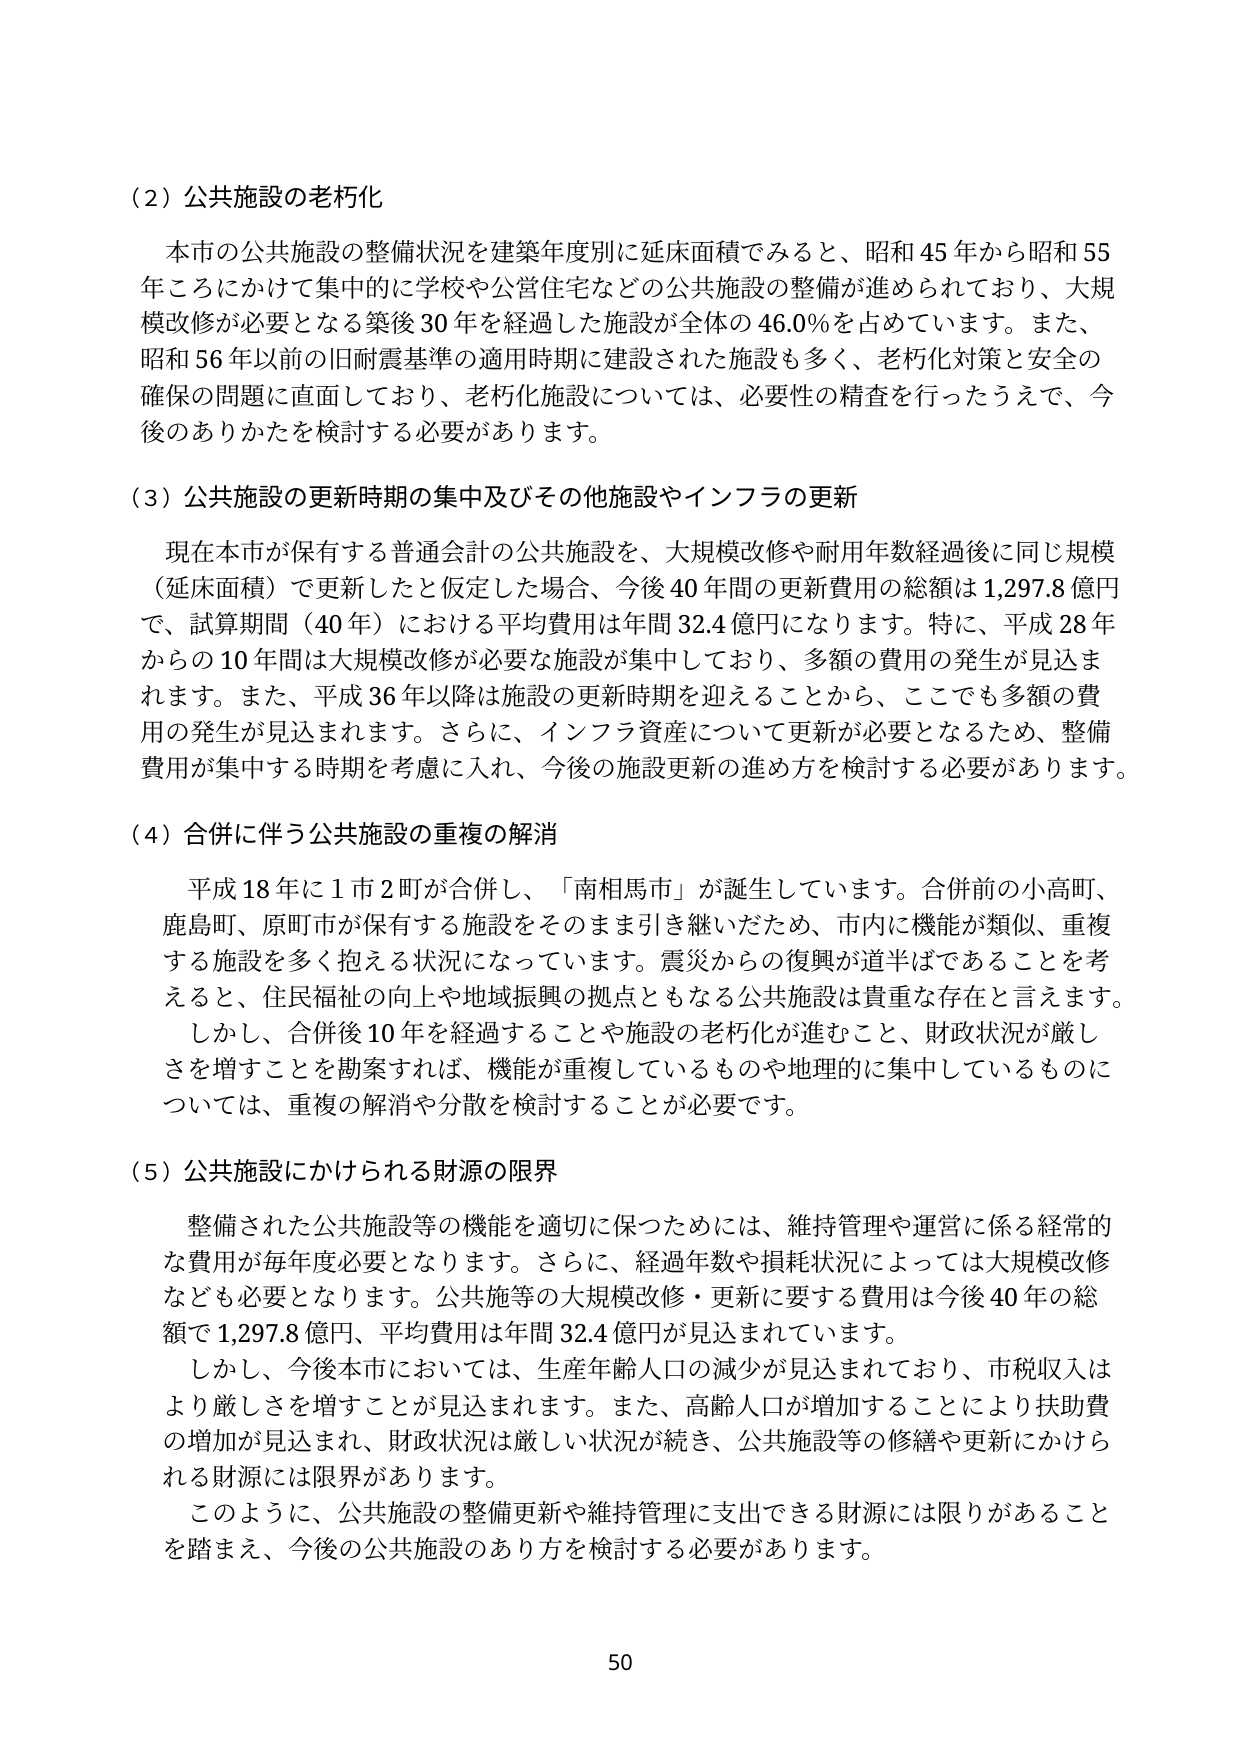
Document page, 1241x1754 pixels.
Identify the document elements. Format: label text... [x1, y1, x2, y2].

text 整備された公共施設等の機能を適切に保つためには、維持管理や運営に係る経常的な費用が毎年度必要となります。さらに、経過年数や損耗状況によっては大規模改修なども必要となります。公共施等の大規模改修・更新に要する費用は今後40年の総額で1,297.8億円、平均費用は年間32.4億円が見込まれています。 [162, 1206, 1122, 1350]
text 平成18年に１市2町が合併し、「南相馬市」が誕生しています。合併前の小高町、鹿島町、原町市が保有する施設をそのまま引き継いだため、市内に機能が類似、重複する施設を多く抱える状況になっています。震災からの復興が道半ばであることを考えると、住民福祉の向上や地域振興の拠点ともなる公共施設は貴重な存在と言えます。 [162, 870, 1122, 1013]
text しかし、今後本市においては、生産年齢人口の減少が見込まれており、市税収入はより厳しさを増すことが見込まれます。また、高齢人口が増加することにより扶助費の増加が見込まれ、財政状況は厳しい状況が続き、公共施設等の修繕や更新にかけられる財源には限界があります。 [162, 1350, 1122, 1494]
text しかし、合併後10年を経過することや施設の老朽化が進むこと、財政状況が厳しさを増すことを勘案すれば、機能が重複しているものや地理的に集中しているものについては、重複の解消や分散を検討することが必要です。 [162, 1013, 1122, 1121]
text （２）公共施設の老朽化 [118, 177, 1122, 213]
text （４）合併に伴う公共施設の重複の解消 [118, 815, 1122, 851]
text （５）公共施設にかけられる財源の限界 [118, 1151, 1122, 1187]
text 現在本市が保有する普通会計の公共施設を、大規模改修や耐用年数経過後に同じ規模（延床面積）で更新したと仮定した場合、今後40年間の更新費用の総額は1,297.8億円で、試算期間（40年）における平均費用は年間32.4億円になります。特に、平成28年からの10年間は大規模改修が必要な施設が集中しており、多額の費用の発生が見込まれます。また、平成36年以降は施設の更新時期を迎えることから、ここでも多額の費用の発生が見込まれます。さらに、インフラ資産について更新が必要となるため、整備費用が集中する時期を考慮に入れ、今後の施設更新の進め方を検討する必要があります。 [140, 533, 1122, 785]
text （３）公共施設の更新時期の集中及びその他施設やインフラの更新 [118, 478, 1122, 514]
text 本市の公共施設の整備状況を建築年度別に延床面積でみると、昭和45年から昭和55年ころにかけて集中的に学校や公営住宅などの公共施設の整備が進められており、大規模改修が必要となる築後30年を経過した施設が全体の46.0％を占めています。また、昭和56年以前の旧耐震基準の適用時期に建設された施設も多く、老朽化対策と安全の確保の問題に直面しており、老朽化施設については、必要性の精査を行ったうえで、今後のありかたを検討する必要があります。 [140, 232, 1122, 448]
text このように、公共施設の整備更新や維持管理に支出できる財源には限りがあることを踏まえ、今後の公共施設のあり方を検討する必要があります。 [162, 1494, 1122, 1566]
